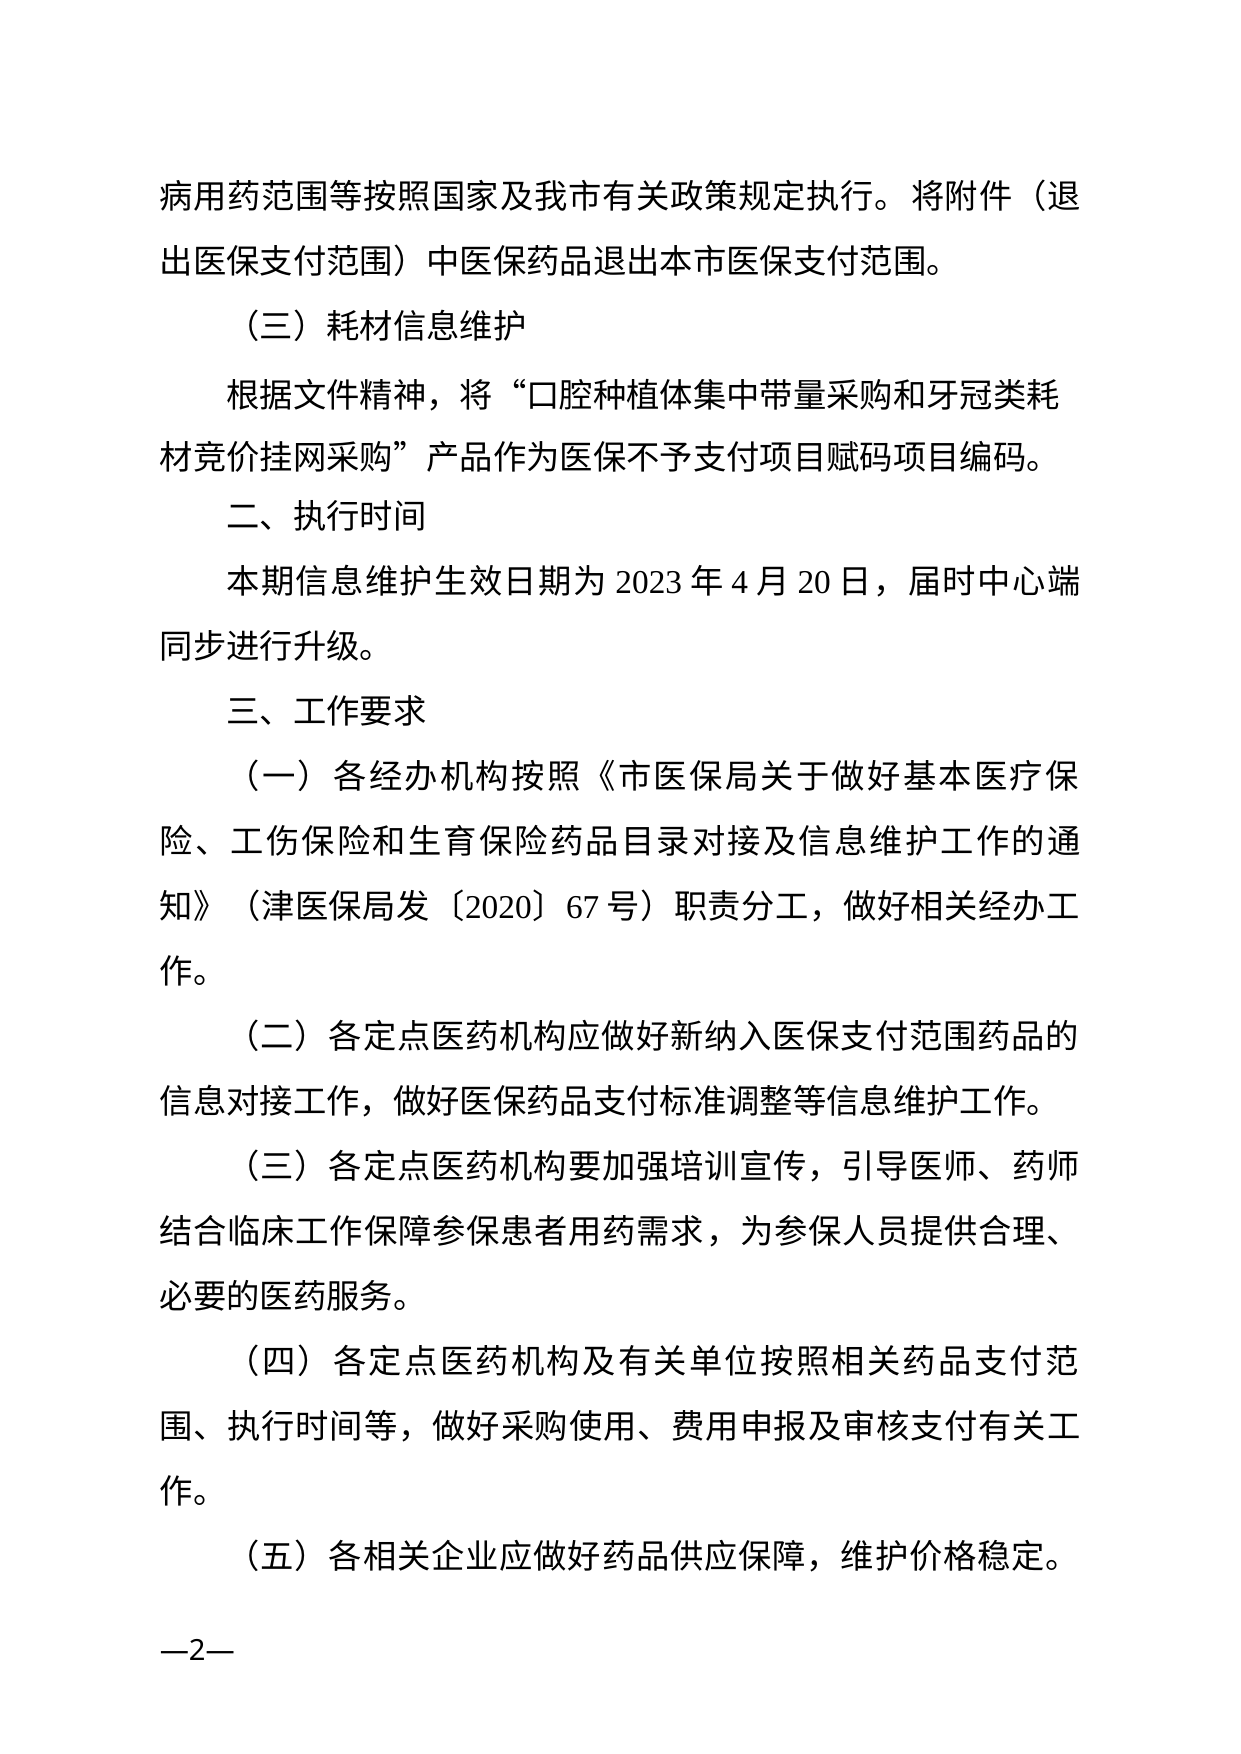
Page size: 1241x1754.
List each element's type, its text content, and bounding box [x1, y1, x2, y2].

text （四）各定点医药机构及有关单位按照相关药品支付范围、执行时间等，做好采购使用、费用申报及审核支付有关工作。 [159, 1327, 1081, 1522]
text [159, 1522, 1081, 1587]
text 二、执行时间 [159, 482, 1081, 547]
text （二）各定点医药机构应做好新纳入医保支付范围药品的信息对接工作，做好医保药品支付标准调整等信息维护工作。 [159, 1002, 1081, 1132]
text 本期信息维护生效日期为2023年4月20日，届时中心端同步进行升级。 [159, 547, 1081, 677]
text （一）各经办机构按照《市医保局关于做好基本医疗保险、工伤保险和生育保险药品目录对接及信息维护工作的通知》（津医保局发〔2020〕67号）职责分工，做好相关经办工作。 [159, 742, 1081, 1002]
text 根据文件精神，将“口腔种植体集中带量采购和牙冠类耗材竞价挂网采购”产品作为医保不予支付项目赋码项目编码。 [159, 357, 1081, 482]
text （三）各定点医药机构要加强培训宣传，引导医师、药师结合临床工作保障参保患者用药需求，为参保人员提供合理、必要的医药服务。 [159, 1132, 1081, 1327]
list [159, 162, 1081, 292]
text 三、工作要求 [159, 677, 1081, 742]
text （三）耗材信息维护 [159, 292, 1081, 357]
